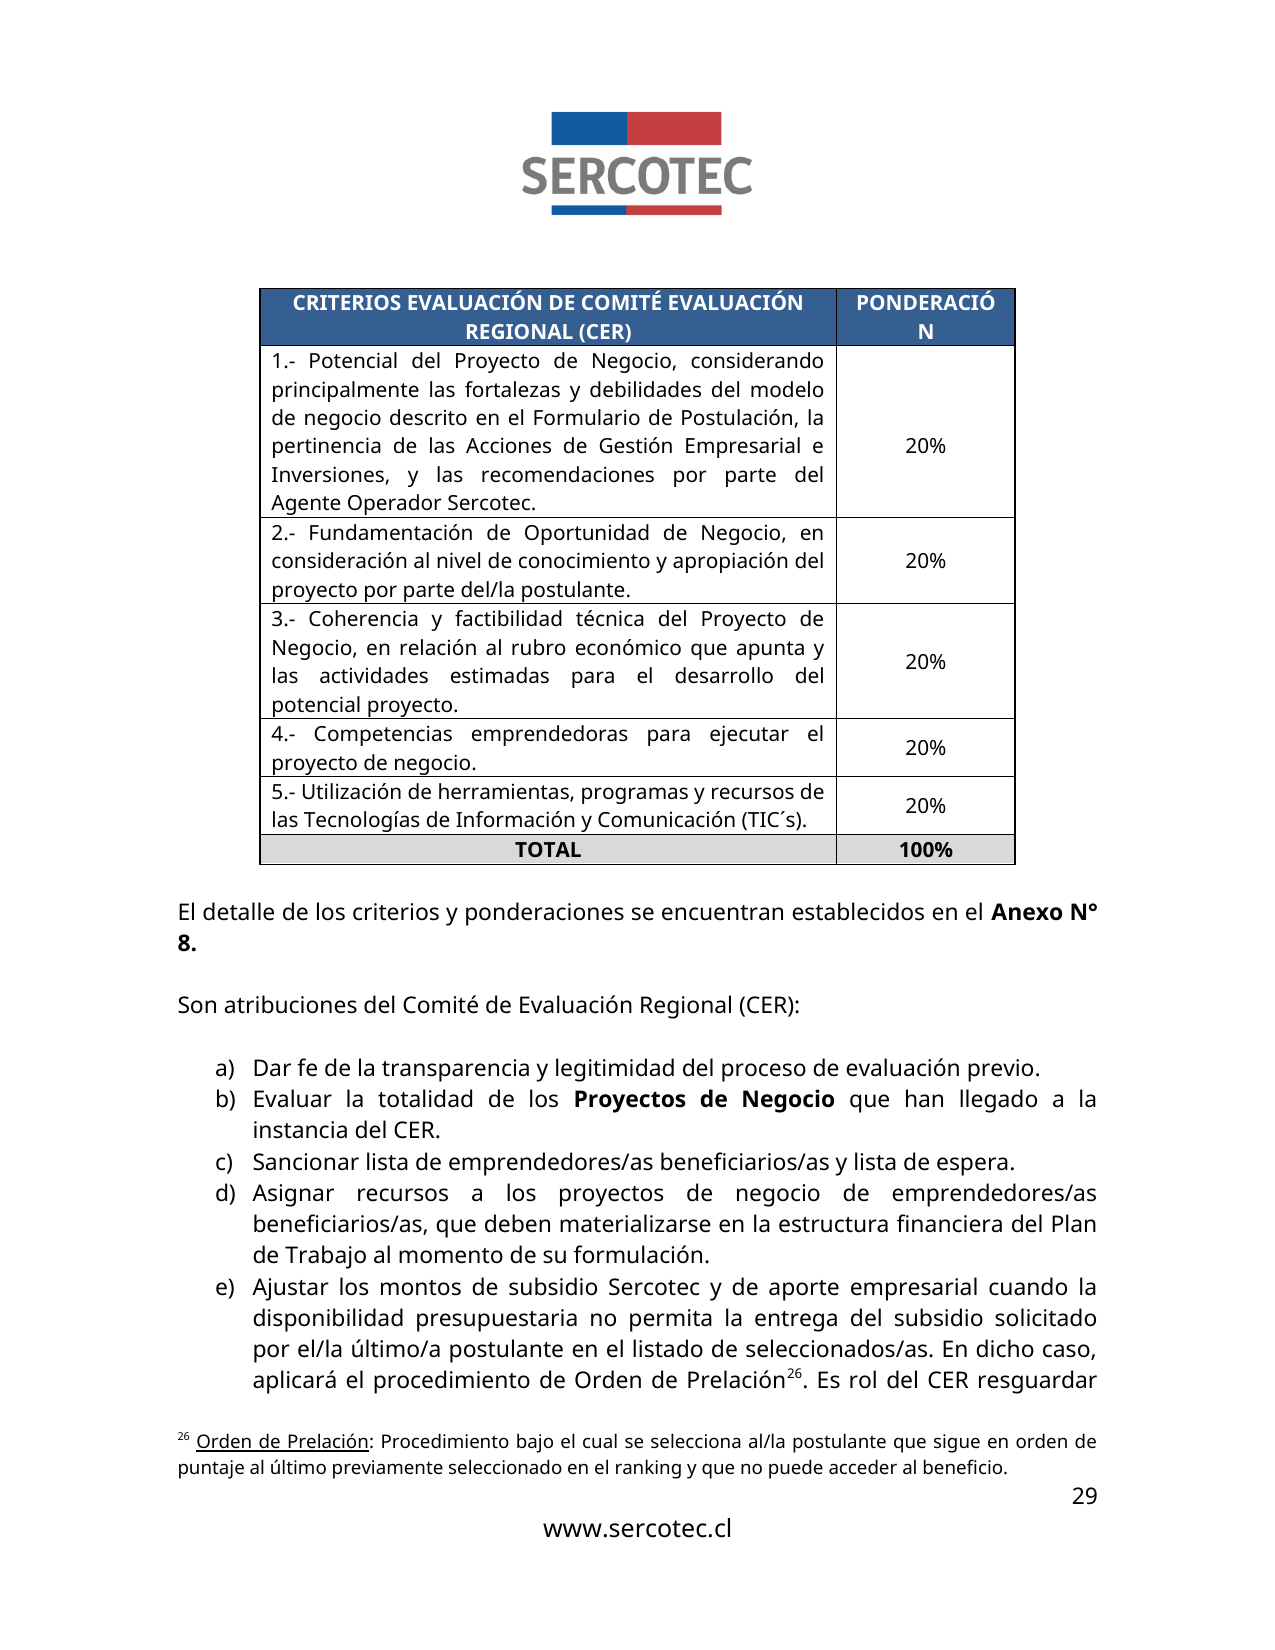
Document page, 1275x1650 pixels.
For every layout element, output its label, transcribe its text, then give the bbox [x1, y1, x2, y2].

table_cell 20% [837, 777, 1014, 834]
table_cell 2.- Fundamentación de Oportunidad de Negocio, en consideración al nivel de conocimiento y apropiación del proyecto por parte del/la postulante. [261, 518, 836, 603]
table_header PONDERACIÓN [837, 289, 1014, 345]
table_cell 20% [837, 604, 1014, 718]
list Sancionar lista de emprendedores/as beneficiarios/as y lista de espera. [215, 1146, 1098, 1177]
text Son atribuciones del Comité de Evaluación Regional (CER): [177, 989, 1098, 1021]
list Dar fe de la transparencia y legitimidad del proceso de evaluación previo. [215, 1052, 1098, 1083]
list Asignar recursos a los proyectos de negocio de emprendedores/as beneficiarios/as, que deben materializarse en la estructura financiera del Plan de Trabajo al momento de su formulación. [215, 1177, 1098, 1271]
table_cell 4.- Competencias emprendedoras para ejecutar el proyecto de negocio. [261, 719, 836, 776]
table_cell 20% [837, 346, 1014, 517]
table_cell TOTAL [261, 835, 836, 863]
table_header CRITERIOS EVALUACIÓN DE COMITÉ EVALUACIÓN REGIONAL (CER) [261, 289, 836, 345]
table_cell 20% [837, 719, 1014, 776]
text El detalle de los criterios y ponderaciones se encuentran establecidos en el Anexo N° 8. [177, 896, 1098, 958]
picture [512, 105, 763, 225]
table_cell 1.- Potencial del Proyecto de Negocio, considerando principalmente las fortalezas y debilidades del modelo de negocio descrito en el Formulario de Postulación, la pertinencia de las Acciones de Gestión Empresarial e Inversiones, y las recomendaciones por parte del Agente Operador Sercotec. [261, 346, 836, 517]
table_cell 5.- Utilización de herramientas, programas y recursos de las Tecnologías de Información y Comunicación (TIC´s). [261, 777, 836, 834]
table_cell 20% [837, 518, 1014, 603]
table_cell 100% [837, 835, 1014, 863]
list Evaluar la totalidad de los Proyectos de Negocio que han llegado a la instancia del CER. [215, 1083, 1098, 1146]
table_cell 3.- Coherencia y factibilidad técnica del Proyecto de Negocio, en relación al rubro económico que apunta y las actividades estimadas para el desarrollo del potencial proyecto. [261, 604, 836, 718]
